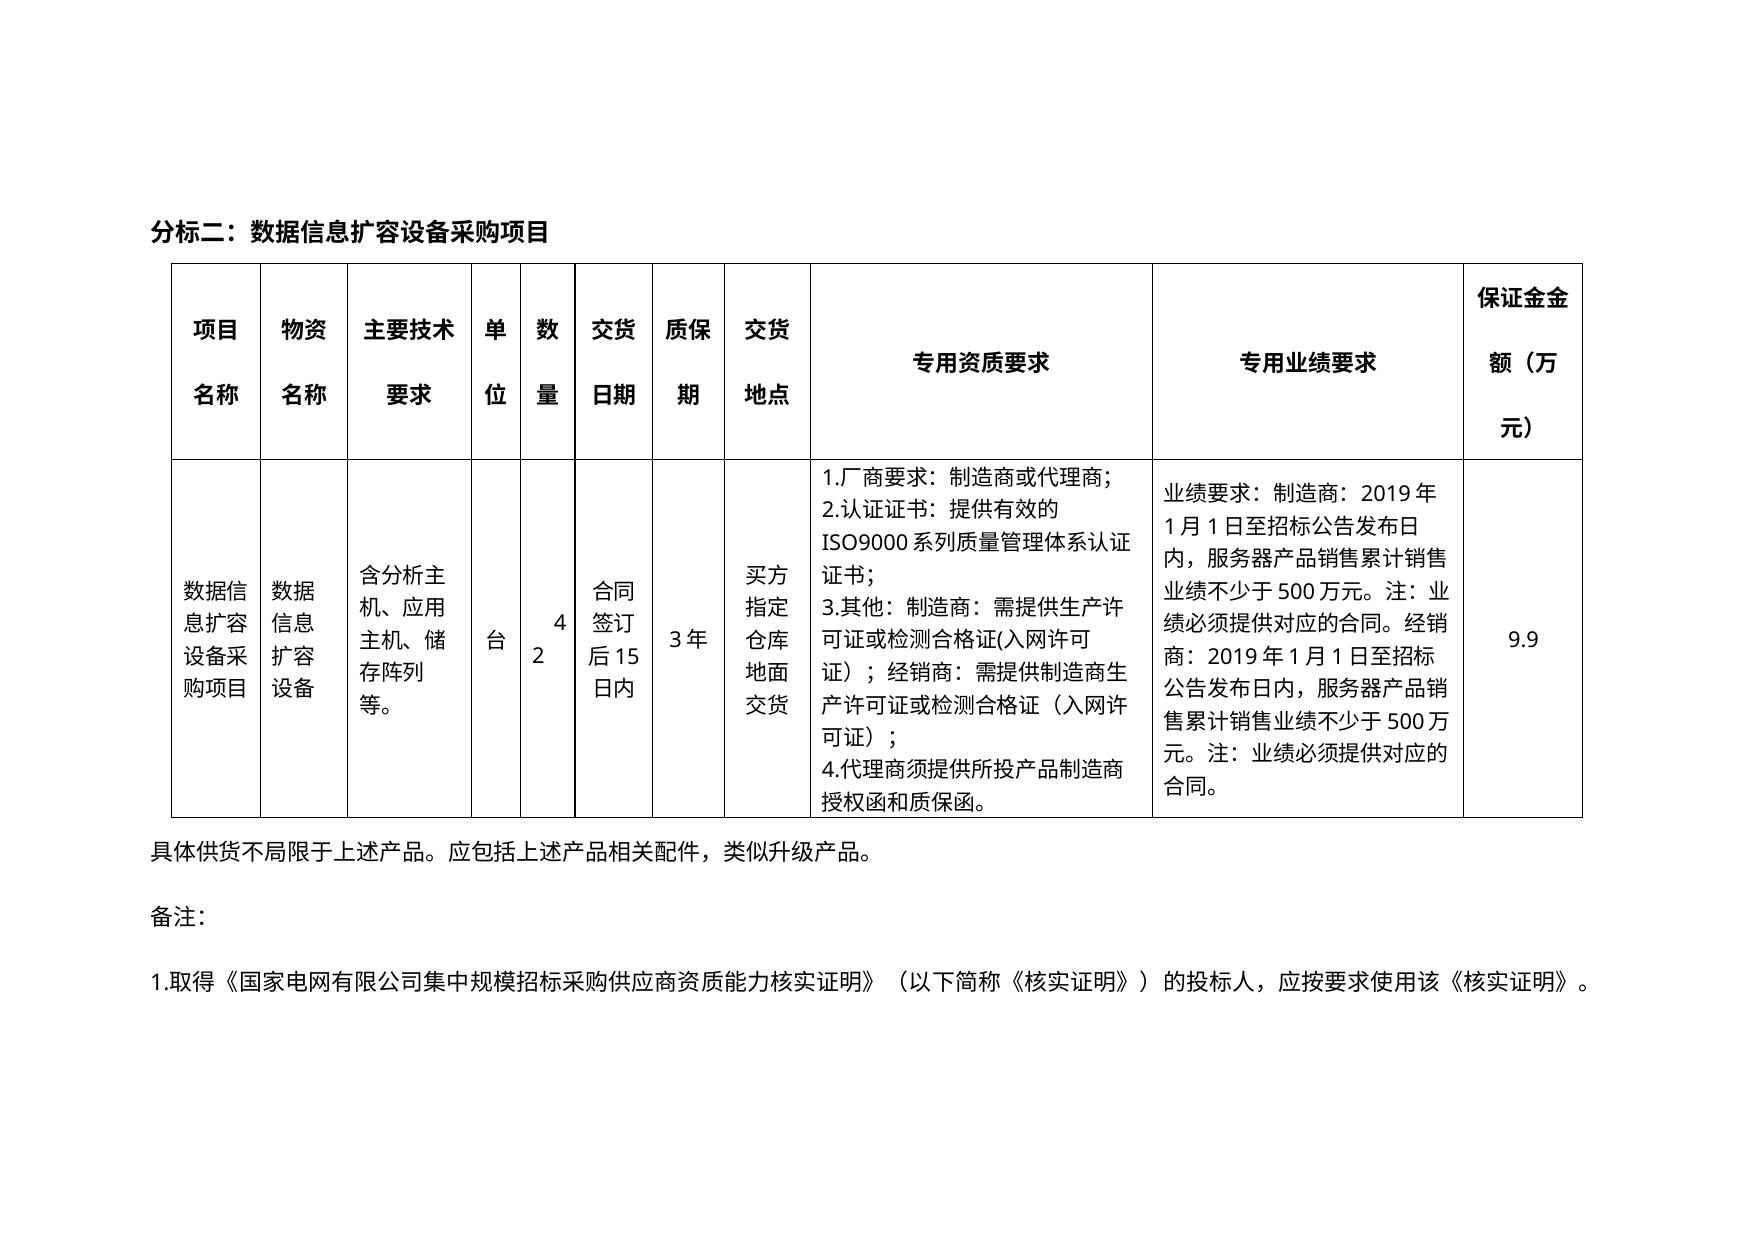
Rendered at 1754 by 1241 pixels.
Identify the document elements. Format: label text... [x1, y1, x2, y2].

table_header 交货日期 [576, 264, 652, 459]
table_cell 数据信息扩容设备采购项目 [172, 460, 260, 817]
table_cell 3年 [653, 460, 724, 817]
table_header 数量 [521, 264, 574, 459]
table_header 质保期 [653, 264, 724, 459]
table_cell 9.9 [1464, 460, 1582, 817]
table_header 专用资质要求 [811, 264, 1152, 459]
table_cell 业绩要求：制造商：2019年1月1日至招标公告发布日内，服务器产品销售累计销售业绩不少于500万元。注：业绩必须提供对应的合同。经销商：2019年1月1日至招标公告发布日内，服务器产品销售累计销售业绩不少于500万元。注：业绩必须提供对应的合同。 [1153, 460, 1463, 817]
table_cell 台 [472, 460, 520, 817]
text 分标二：数据信息扩容设备采购项目 [150, 198, 1604, 263]
table_cell 买方指定仓库地面交货 [725, 460, 810, 817]
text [150, 948, 1604, 1013]
table_header 物资名称 [261, 264, 347, 459]
table_cell 42 [521, 460, 574, 817]
text 备注： [150, 883, 1604, 948]
table_header 单位 [472, 264, 520, 459]
table_header 主要技术要求 [348, 264, 471, 459]
table_header 交货地点 [725, 264, 810, 459]
table_cell 1.厂商要求：制造商或代理商； 2.认证证书：提供有效的ISO9000系列质量管理体系认证证书； 3.其他：制造商：需提供生产许可证或检测合格证(入网许可证）；经销商：需提供制造商生产许可证或检测合格证（入网许可证）； 4.代理商须提供所投产品制造商授权函和质保函。 [811, 460, 1152, 817]
table_cell 数据信息扩容设备 [261, 460, 347, 817]
table_header 保证金金额（万元） [1464, 264, 1582, 459]
text 具体供货不局限于上述产品。应包括上述产品相关配件，类似升级产品。 [150, 818, 1604, 883]
table_cell 含分析主机、应用主机、储存阵列等。 [348, 460, 471, 817]
table_cell 合同签订后15日内 [576, 460, 652, 817]
table_header 项目名称 [172, 264, 260, 459]
table_header 专用业绩要求 [1153, 264, 1463, 459]
